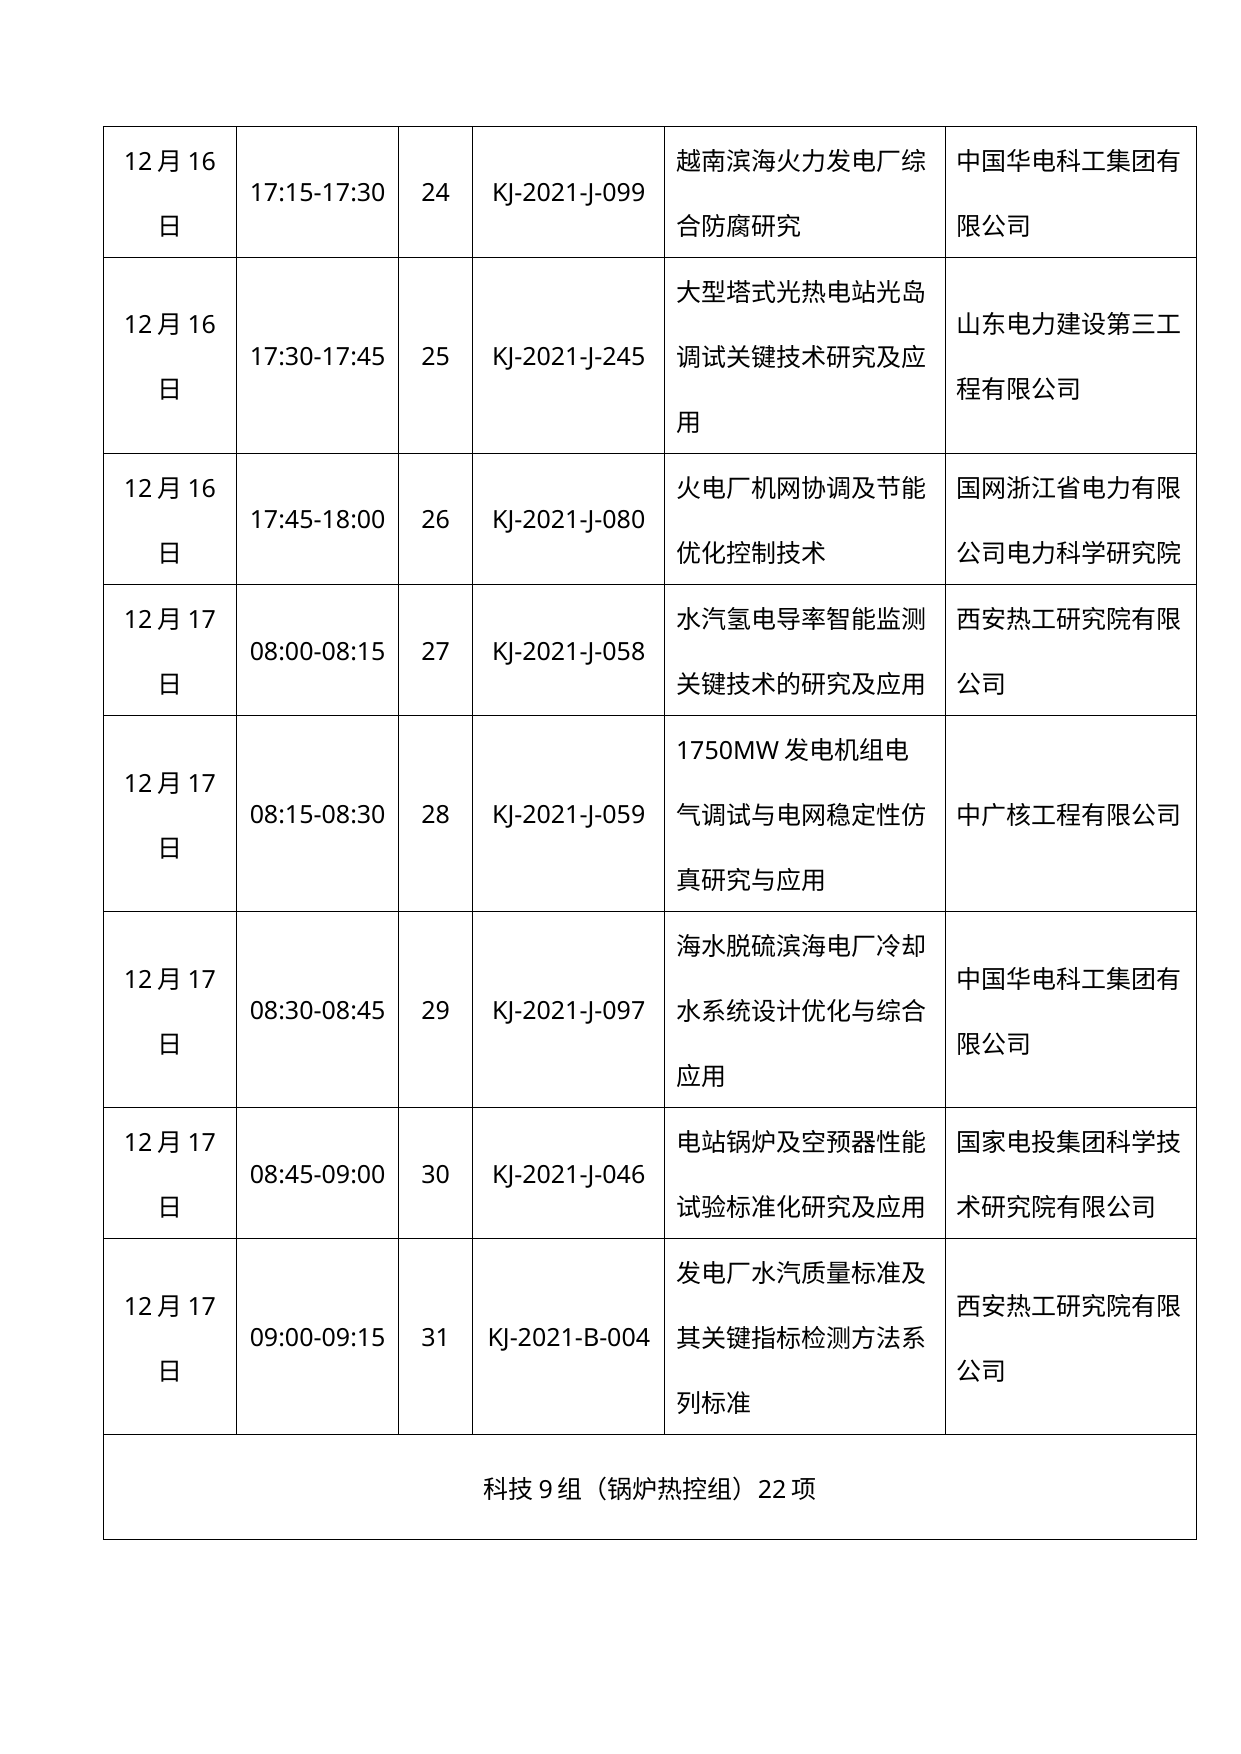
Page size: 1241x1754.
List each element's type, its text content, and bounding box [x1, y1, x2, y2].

table_cell 西安热工研究院有限公司 [946, 1239, 1196, 1434]
table_cell 12月17日 [104, 585, 236, 715]
table_cell 24 [399, 127, 472, 257]
table_cell KJ-2021-J-058 [473, 585, 664, 715]
table_cell 山东电力建设第三工程有限公司 [946, 258, 1196, 453]
table_cell 08:00-08:15 [237, 585, 398, 715]
table_cell 29 [399, 912, 472, 1107]
table_cell 科技9组（锅炉热控组）22项 [104, 1435, 1196, 1539]
table_cell 国网浙江省电力有限公司电力科学研究院 [946, 454, 1196, 584]
table_cell 27 [399, 585, 472, 715]
table_cell 海水脱硫滨海电厂冷却水系统设计优化与综合应用 [665, 912, 945, 1107]
table_cell KJ-2021-J-080 [473, 454, 664, 584]
table_cell 电站锅炉及空预器性能试验标准化研究及应用 [665, 1108, 945, 1238]
table_cell 国家电投集团科学技术研究院有限公司 [946, 1108, 1196, 1238]
table_cell KJ-2021-J-099 [473, 127, 664, 257]
table_cell 水汽氢电导率智能监测关键技术的研究及应用 [665, 585, 945, 715]
table_cell 中国华电科工集团有限公司 [946, 127, 1196, 257]
table_cell 12月16日 [104, 127, 236, 257]
table_cell 17:30-17:45 [237, 258, 398, 453]
table_cell 30 [399, 1108, 472, 1238]
table_cell KJ-2021-B-004 [473, 1239, 664, 1434]
table_cell 12月17日 [104, 1239, 236, 1434]
table_cell 大型塔式光热电站光岛调试关键技术研究及应用 [665, 258, 945, 453]
table_cell 08:30-08:45 [237, 912, 398, 1107]
table_cell 发电厂水汽质量标准及其关键指标检测方法系列标准 [665, 1239, 945, 1434]
table_cell 25 [399, 258, 472, 453]
table_cell 17:45-18:00 [237, 454, 398, 584]
table_cell 火电厂机网协调及节能优化控制技术 [665, 454, 945, 584]
table_cell 12月17日 [104, 912, 236, 1107]
table_cell 17:15-17:30 [237, 127, 398, 257]
table_cell KJ-2021-J-059 [473, 716, 664, 911]
table_cell 12月17日 [104, 716, 236, 911]
table_cell 09:00-09:15 [237, 1239, 398, 1434]
table_cell 12月17日 [104, 1108, 236, 1238]
table_cell 西安热工研究院有限公司 [946, 585, 1196, 715]
table_cell 12月16日 [104, 258, 236, 453]
table_cell 26 [399, 454, 472, 584]
table_cell KJ-2021-J-097 [473, 912, 664, 1107]
table_cell 28 [399, 716, 472, 911]
table_cell KJ-2021-J-046 [473, 1108, 664, 1238]
table_cell 1750MW发电机组电气调试与电网稳定性仿真研究与应用 [665, 716, 945, 911]
table_cell 08:15-08:30 [237, 716, 398, 911]
table_cell 08:45-09:00 [237, 1108, 398, 1238]
table_cell 31 [399, 1239, 472, 1434]
table_cell 中国华电科工集团有限公司 [946, 912, 1196, 1107]
table_cell 12月16日 [104, 454, 236, 584]
table_cell 越南滨海火力发电厂综合防腐研究 [665, 127, 945, 257]
table_cell 中广核工程有限公司 [946, 716, 1196, 911]
table_cell KJ-2021-J-245 [473, 258, 664, 453]
